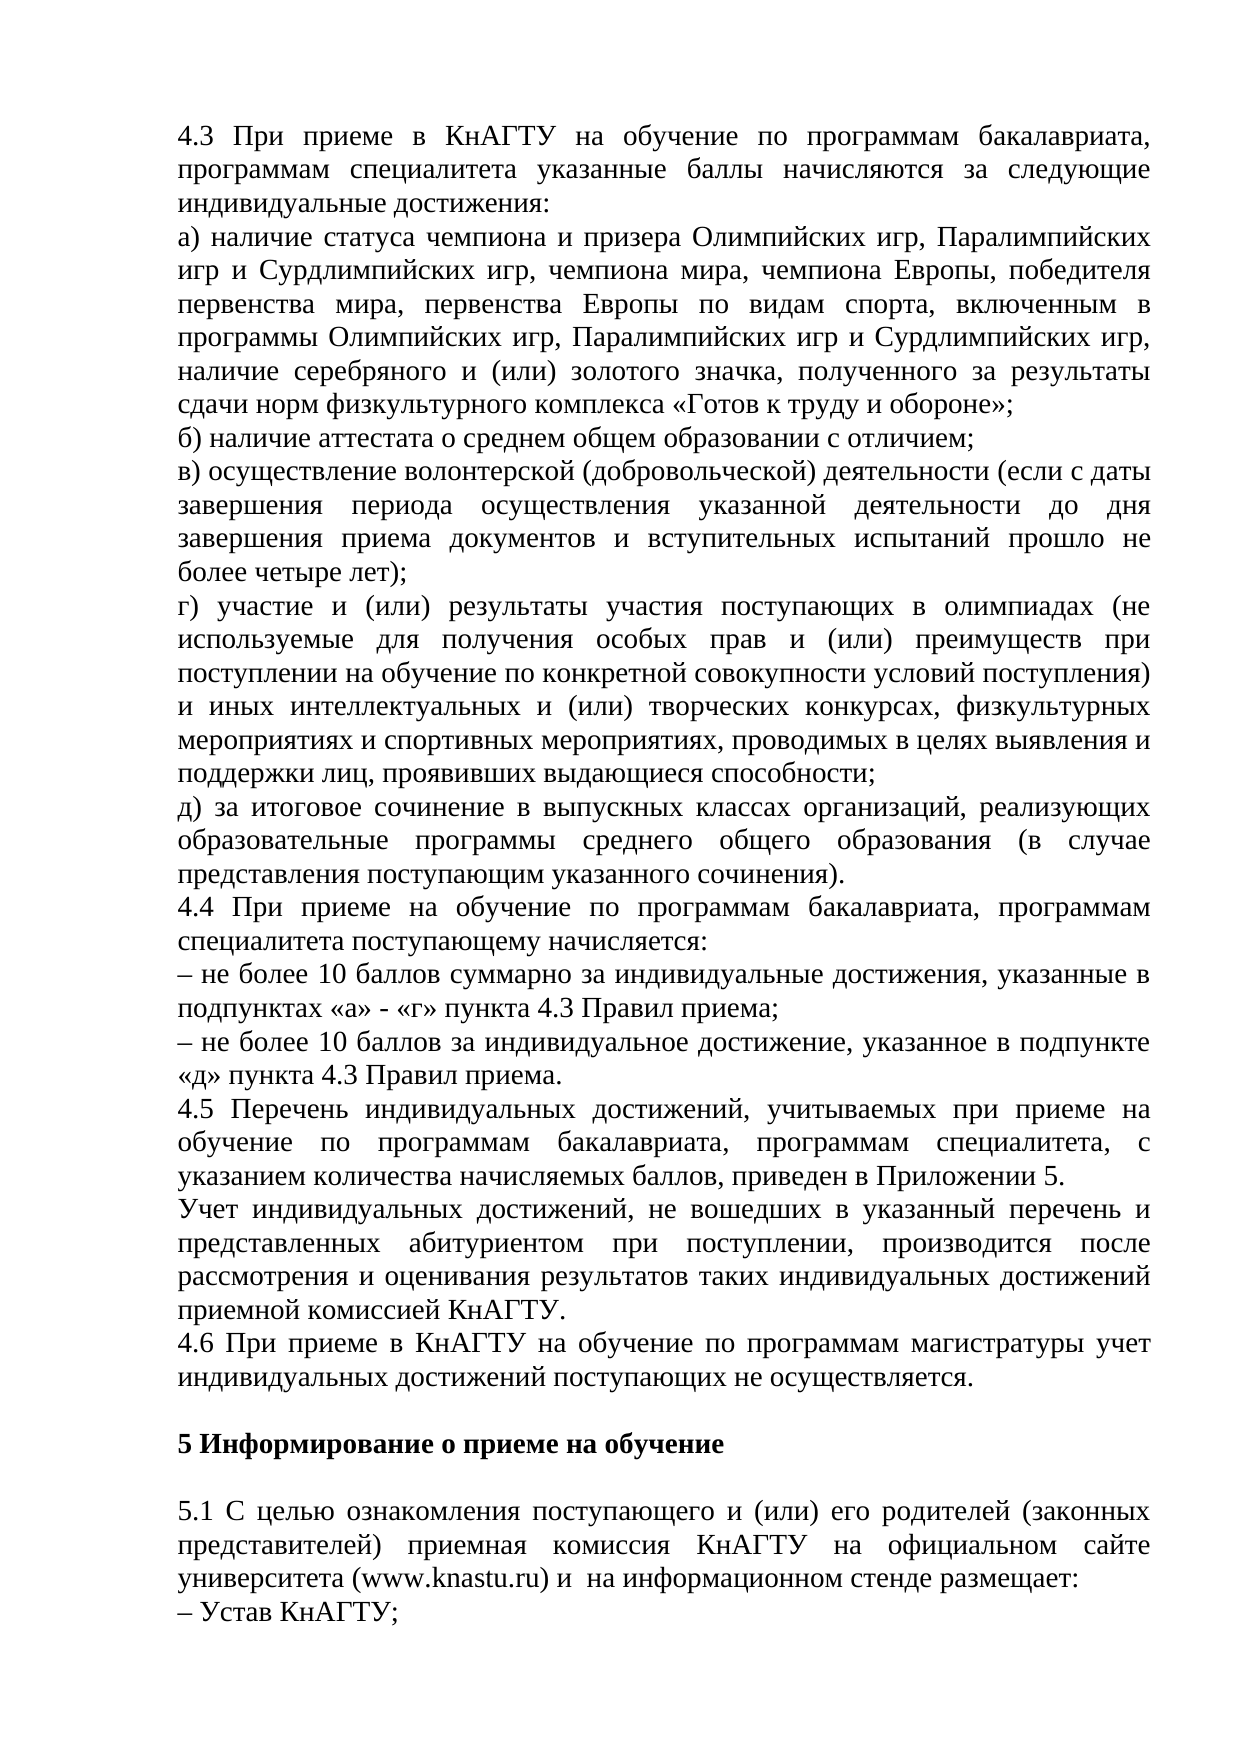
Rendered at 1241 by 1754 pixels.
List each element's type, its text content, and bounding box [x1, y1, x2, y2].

text – не более 10 баллов за индивидуальное достижение, указанное в подпункте «д» пункта 4.3 Правил приема. [177, 1024, 1152, 1091]
text в) осуществление волонтерской (добровольческой) деятельности (если с даты завершения периода осуществления указанной деятельности до дня завершения приема документов и вступительных испытаний прошло не более четыре лет); [177, 453, 1152, 588]
text 4.6 При приеме в КнАГТУ на обучение по программам магистратуры учет индивидуальных достижений поступающих не осуществляется. [177, 1326, 1152, 1393]
text 4.3 При приеме в КнАГТУ на обучение по программам бакалавриата, программам специалитета указанные баллы начисляются за следующие индивидуальные достижения: [177, 118, 1152, 219]
text а) наличие статуса чемпиона и призера Олимпийских игр, Паралимпийских игр и Сурдлимпийских игр, чемпиона мира, чемпиона Европы, победителя первенства мира, первенства Европы по видам спорта, включенным в программы Олимпийских игр, Паралимпийских игр и Сурдлимпийских игр, наличие серебряного и (или) золотого значка, полученного за результаты сдачи норм физкультурного комплекса «Готов к труду и обороне»; [177, 219, 1152, 420]
text д) за итоговое сочинение в выпускных классах организаций, реализующих образовательные программы среднего общего образования (в случае представления поступающим указанного сочинения). [177, 789, 1152, 889]
text 5 Информирование о приеме на обучение [177, 1426, 1152, 1460]
text – не более 10 баллов суммарно за индивидуальные достижения, указанные в подпунктах «а» - «г» пункта 4.3 Правил приема; [177, 957, 1152, 1024]
text б) наличие аттестата о среднем общем образовании с отличием; [177, 420, 1152, 453]
text 4.5 Перечень индивидуальных достижений, учитываемых при приеме на обучение по программам бакалавриата, программам специалитета, с указанием количества начисляемых баллов, приведен в Приложении 5. [177, 1091, 1152, 1191]
text Учет индивидуальных достижений, не вошедших в указанный перечень и представленных абитуриентом при поступлении, производится после рассмотрения и оценивания результатов таких индивидуальных достижений приемной комиссией КнАГТУ. [177, 1191, 1152, 1326]
text – Устав КнАГТУ; [177, 1594, 1152, 1627]
text 4.4 При приеме на обучение по программам бакалавриата, программам специалитета поступающему начисляется: [177, 889, 1152, 957]
text 5.1 С целью ознакомления поступающего и (или) его родителей (законных представителей) приемная комиссия КнАГТУ на официальном сайте университета (www.knastu.ru) и на информационном стенде размещает: [177, 1493, 1152, 1594]
text г) участие и (или) результаты участия поступающих в олимпиадах (не используемые для получения особых прав и (или) преимуществ при поступлении на обучение по конкретной совокупности условий поступления) и иных интеллектуальных и (или) творческих конкурсах, физкультурных мероприятиях и спортивных мероприятиях, проводимых в целях выявления и поддержки лиц, проявивших выдающиеся способности; [177, 588, 1152, 789]
